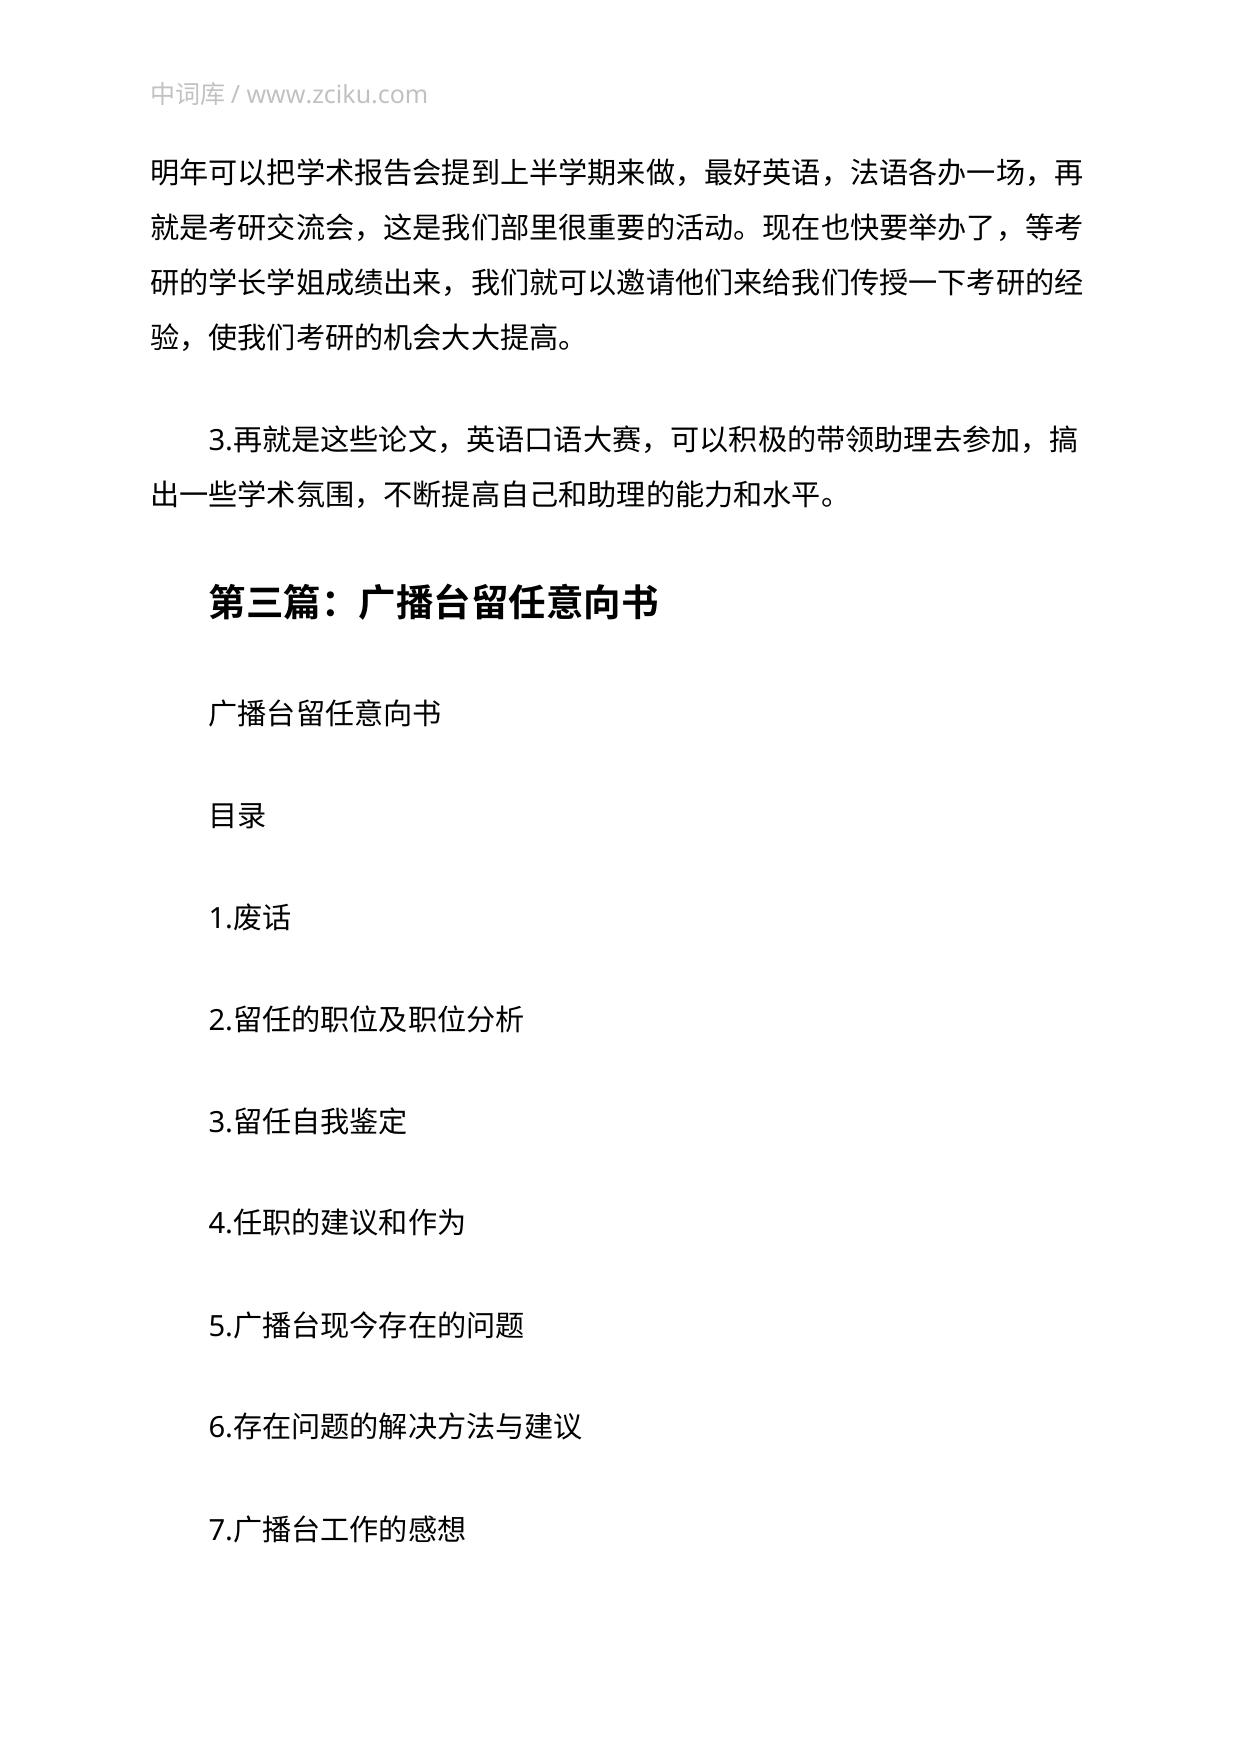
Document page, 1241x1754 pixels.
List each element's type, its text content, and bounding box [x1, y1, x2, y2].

text 7.广播台工作的感想 [150, 1506, 1090, 1548]
text 2.留任的职位及职位分析 [150, 996, 1090, 1038]
text 目录 [150, 792, 1090, 835]
text 3.留任自我鉴定 [150, 1098, 1090, 1141]
text 3.再就是这些论文，英语口语大赛，可以积极的带领助理去参加，搞出一些学术氛围，不断提高自己和助理的能力和水平。 [150, 416, 1090, 514]
text 1.废话 [150, 894, 1090, 937]
text 第三篇：广播台留任意向书 [150, 573, 1090, 627]
text 5.广播台现今存在的问题 [150, 1302, 1090, 1344]
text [150, 150, 1090, 357]
text 广播台留任意向书 [150, 691, 1090, 733]
text 4.任职的建议和作为 [150, 1200, 1090, 1242]
text 6.存在问题的解决方法与建议 [150, 1404, 1090, 1446]
